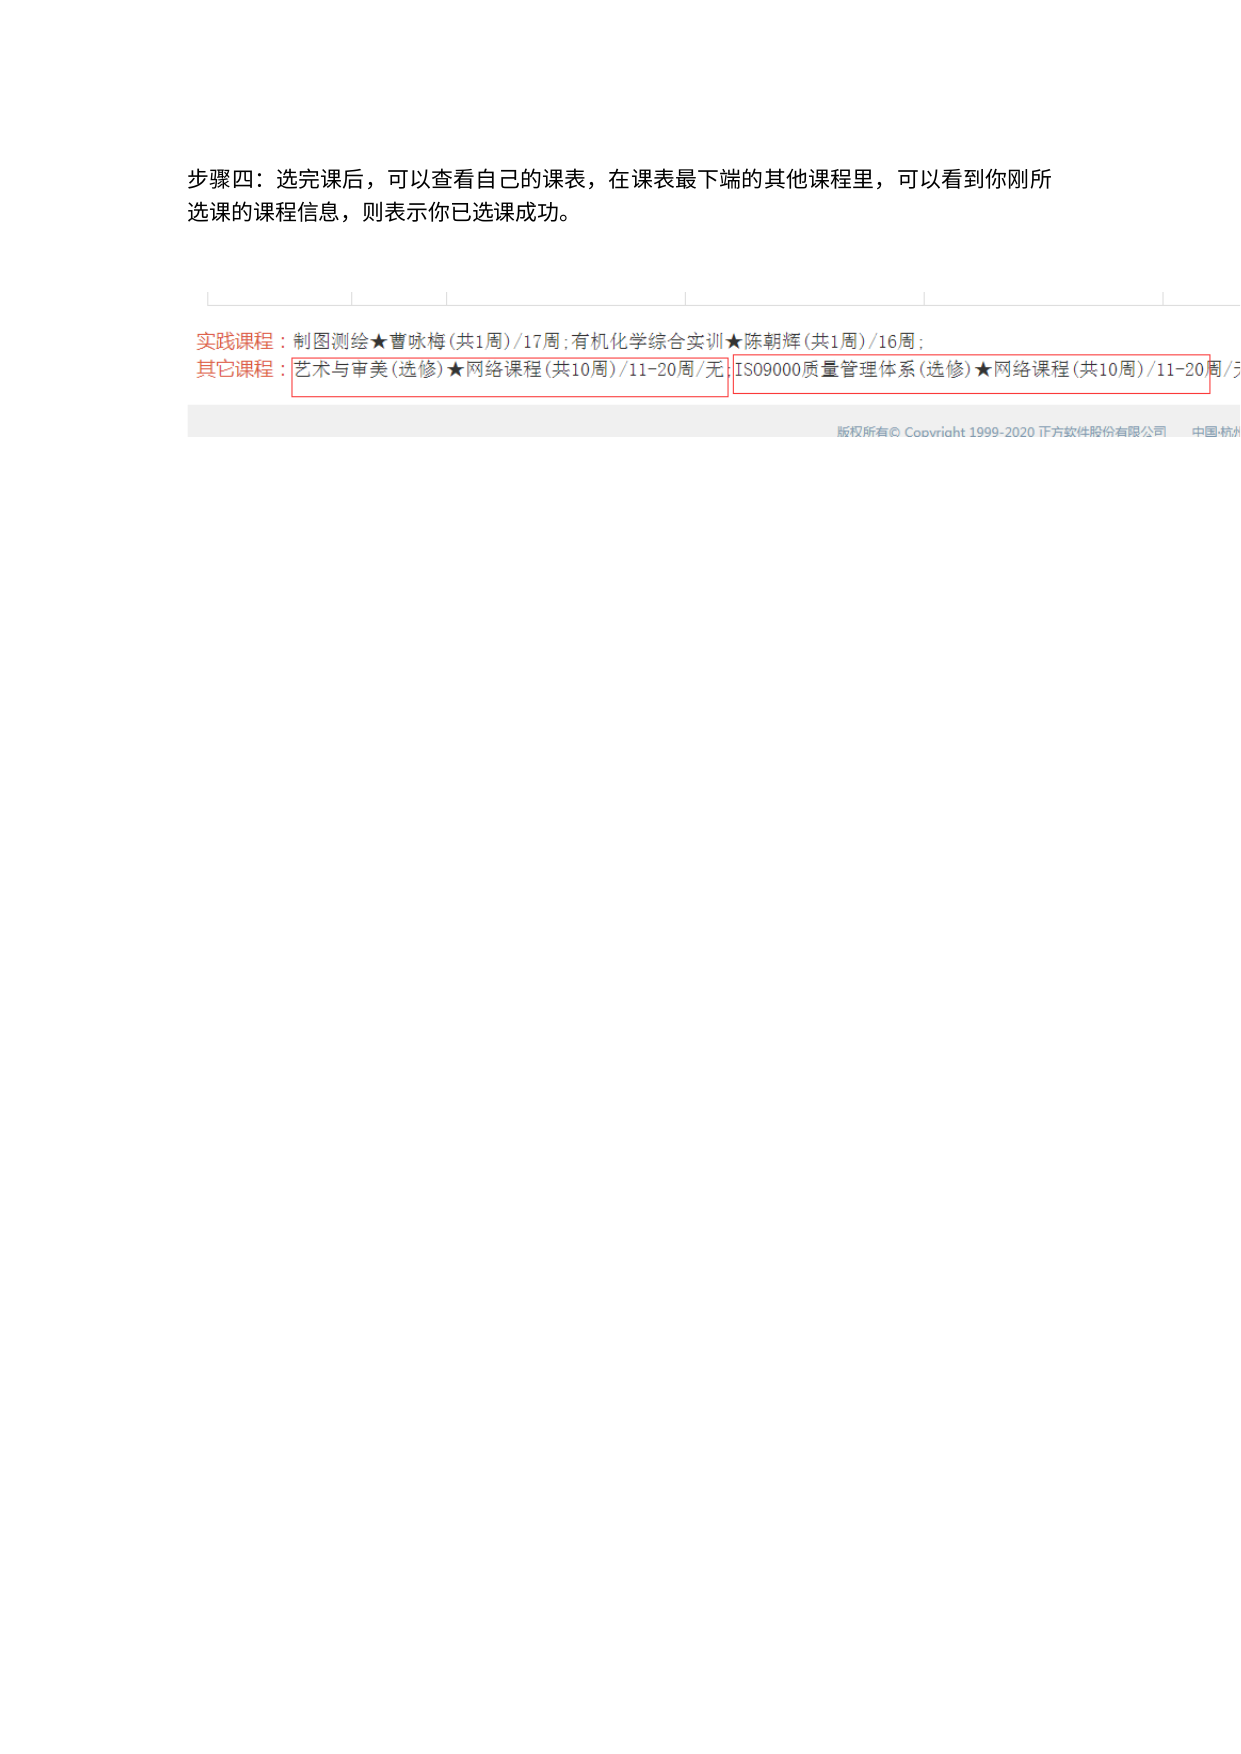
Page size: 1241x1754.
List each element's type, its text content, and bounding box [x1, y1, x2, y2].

picture [187, 292, 1241, 437]
text 步骤四：选完课后，可以查看自己的课表，在课表最下端的其他课程里，可以看到你刚所选课的课程信息，则表示你已选课成功。 [187, 162, 1053, 227]
